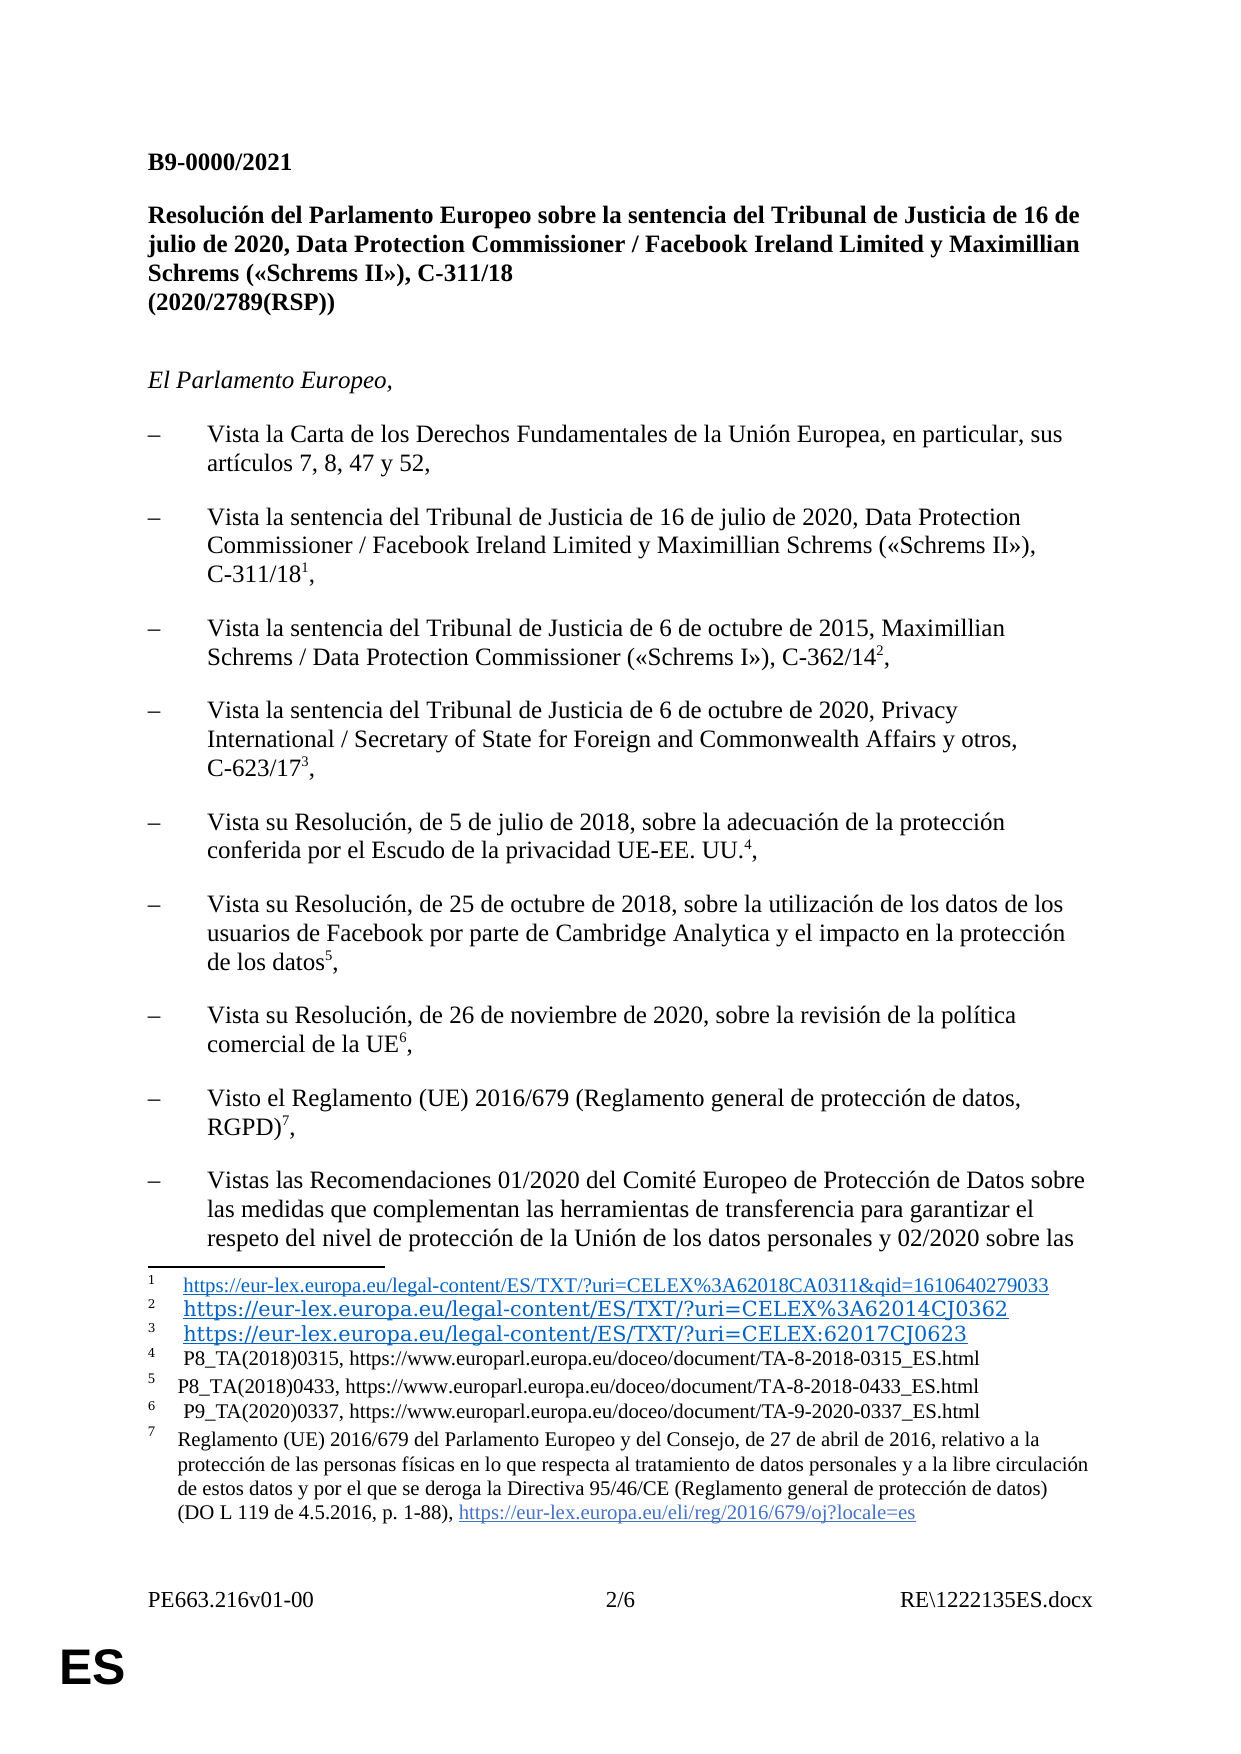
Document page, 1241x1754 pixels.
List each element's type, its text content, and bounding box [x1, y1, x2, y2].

text – Visto el Reglamento (UE) 2016/679 (Reglamento general de protección de datos, RGPD), [148, 1083, 1092, 1141]
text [148, 1166, 1092, 1252]
text El Parlamento Europeo, [148, 366, 1092, 394]
text (2020/2789(RSP)) [148, 287, 1092, 316]
text – Vista la sentencia del Tribunal de Justicia de 16 de julio de 2020, Data Protection Commissioner / Facebook Ireland Limited y Maximillian Schrems («Schrems II»), C-311/18, [148, 502, 1092, 588]
text – Vista la sentencia del Tribunal de Justicia de 6 de octubre de 2020, Privacy International / Secretary of State for Foreign and Commonwealth Affairs y otros, C-623/17, [148, 696, 1092, 782]
text – Vista su Resolución, de 5 de julio de 2018, sobre la adecuación de la protección conferida por el Escudo de la privacidad UE-EE. UU., [148, 807, 1092, 864]
text – Vista su Resolución, de 26 de noviembre de 2020, sobre la revisión de la política comercial de la UE, [148, 1001, 1092, 1058]
text Resolución del Parlamento Europeo sobre la sentencia del Tribunal de Justicia de 16 de julio de 2020, Data Protection Commissioner / Facebook Ireland Limited y Maximillian Schrems («Schrems II»), C-311/18 [148, 201, 1092, 287]
text – Vista la Carta de los Derechos Fundamentales de la Unión Europea, en particular, sus artículos 7, 8, 47 y 52, [148, 419, 1092, 477]
text – Vista la sentencia del Tribunal de Justicia de 6 de octubre de 2015, Maximillian Schrems / Data Protection Commissioner («Schrems I»), C-362/14, [148, 613, 1092, 671]
text – Vista su Resolución, de 25 de octubre de 2018, sobre la utilización de los datos de los usuarios de Facebook por parte de Cambridge Analytica y el impacto en la protección de los datos, [148, 889, 1092, 976]
text B9-0000/2021 [148, 147, 1092, 176]
